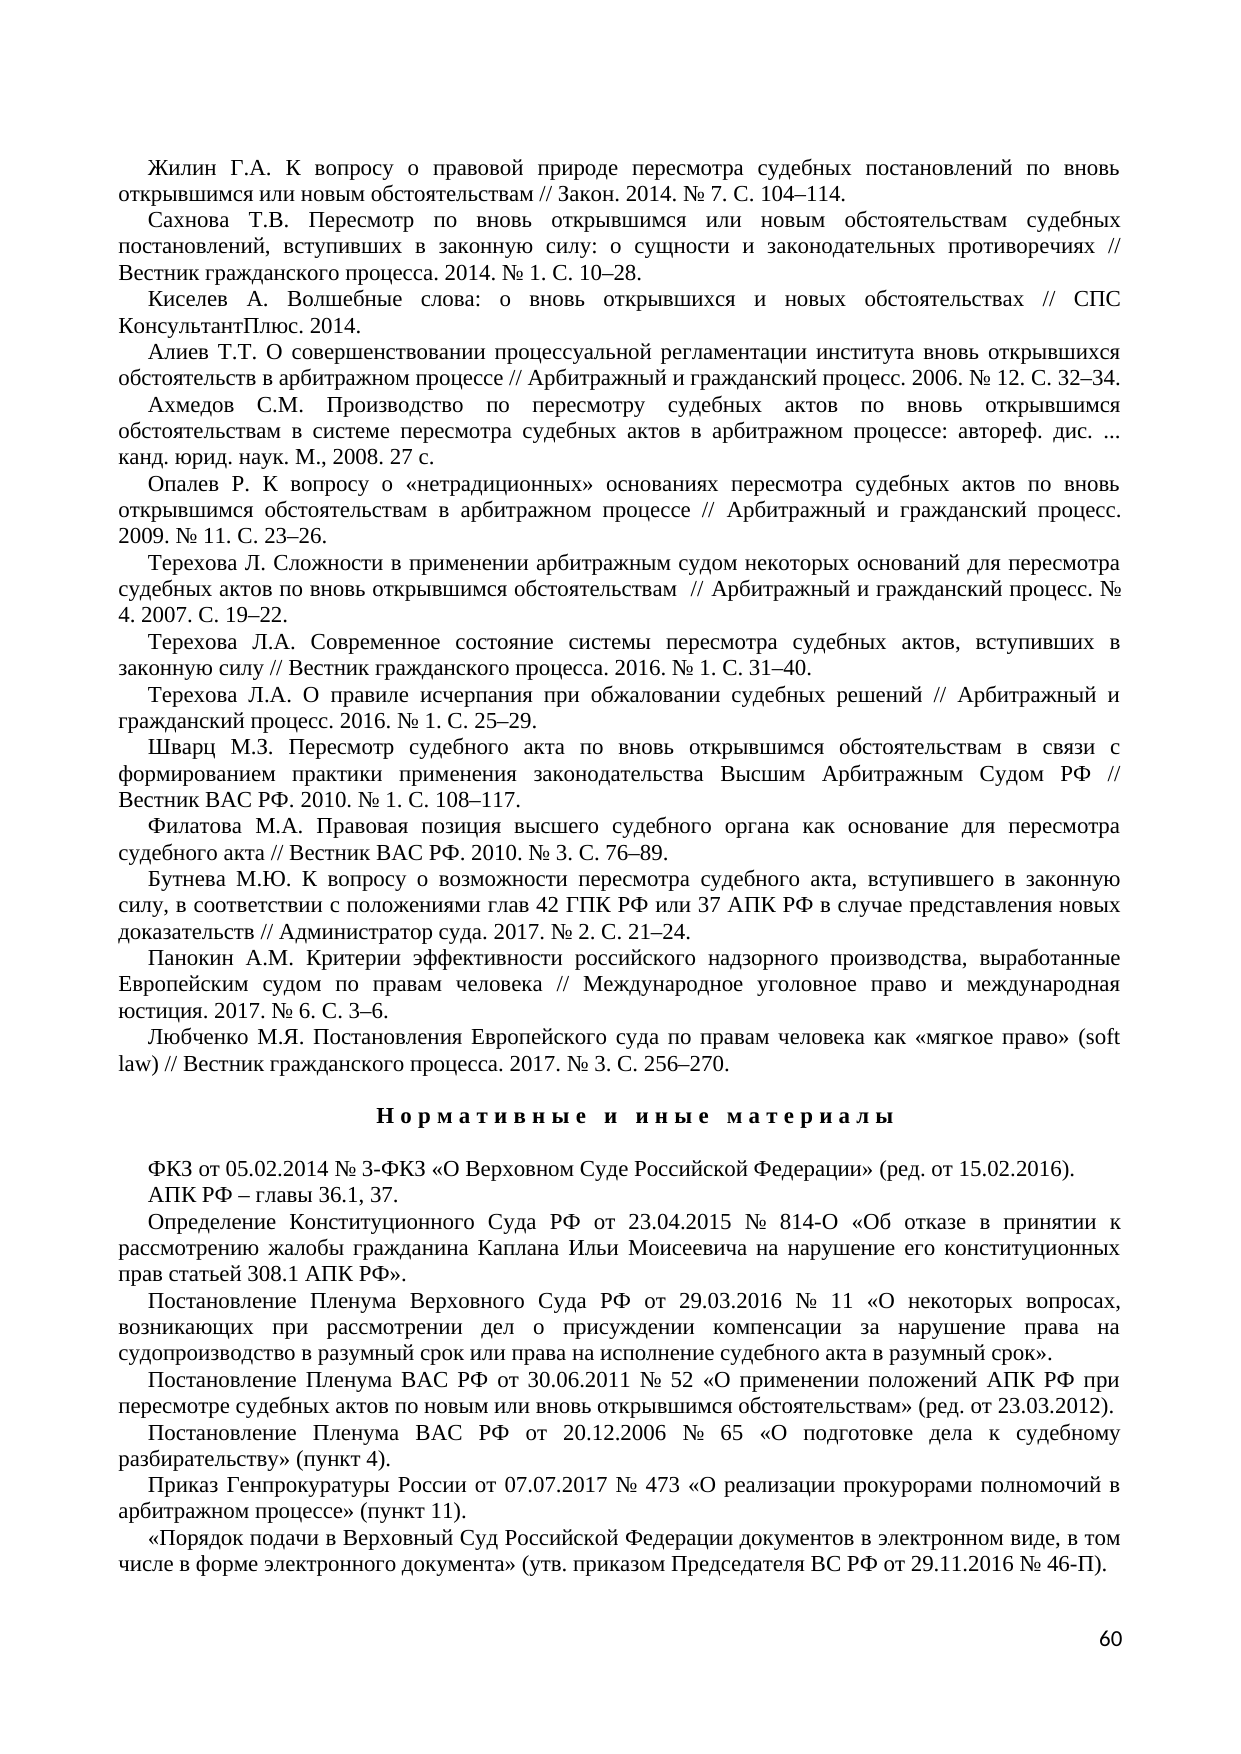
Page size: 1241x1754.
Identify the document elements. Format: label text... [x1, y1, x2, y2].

text Жилин Г.А. К вопросу о правовой природе пересмотра судебных постановлений по вновь открывшимся или новым обстоятельствам // Закон. 2014. № 7. С. 104–114. [118, 153, 1122, 206]
text Постановление Пленума ВАС РФ от 20.12.2006 № 65 «О подготовке дела к судебному разбирательству» (пункт 4). [118, 1418, 1122, 1471]
text Любченко М.Я. Постановления Европейского суда по правам человека как «мягкое право» (soft law) // Вестник гражданского процесса. 2017. № 3. С. 256–270. [118, 1023, 1122, 1076]
text Алиев Т.Т. О совершенствовании процессуальной регламентации института вновь открывшихся обстоятельств в арбитражном процессе // Арбитражный и гражданский процесс. 2006. № 12. С. 32–34. [118, 338, 1122, 391]
text Определение Конституционного Суда РФ от 23.04.2015 № 814-О «Об отказе в принятии к рассмотрению жалобы гражданина Каплана Ильи Моисеевича на нарушение его конституционных прав статьей 308.1 АПК РФ». [118, 1208, 1122, 1287]
text Филатова М.А. Правовая позиция высшего судебного органа как основание для пересмотра судебного акта // Вестник ВАС РФ. 2010. № 3. С. 76–89. [118, 812, 1122, 865]
text Постановление Пленума Верховного Суда РФ от 29.03.2016 № 11 «О некоторых вопросах, возникающих при рассмотрении дел о присуждении компенсации за нарушение права на судопроизводство в разумный срок или права на исполнение судебного акта в разумный срок». [118, 1287, 1122, 1366]
text Бутнева М.Ю. К вопросу о возможности пересмотра судебного акта, вступившего в законную силу, в соответствии с положениями глав 42 ГПК РФ или 37 АПК РФ в случае представления новых доказательств // Администратор суда. 2017. № 2. С. 21–24. [118, 865, 1122, 944]
text Терехова Л. Сложности в применении арбитражным судом некоторых оснований для пересмотра судебных актов по вновь открывшимся обстоятельствам // Арбитражный и гражданский процесс. № 4. 2007. С. 19–22. [118, 549, 1122, 628]
text Терехова Л.А. О правиле исчерпания при обжаловании судебных решений // Арбитражный и гражданский процесс. 2016. № 1. С. 25–29. [118, 681, 1122, 733]
text Киселев А. Волшебные слова: о вновь открывшихся и новых обстоятельствах // СПС КонсультантПлюс. 2014. [118, 285, 1122, 338]
text Ахмедов С.М. Производство по пересмотру судебных актов по вновь открывшимся обстоятельствам в системе пересмотра судебных актов в арбитражном процессе: автореф. дис. ... канд. юрид. наук. М., 2008. 27 с. [118, 391, 1122, 470]
text АПК РФ – главы 36.1, 37. [118, 1181, 1122, 1208]
text Нормативные и иные материалы [118, 1102, 1122, 1129]
text Постановление Пленума ВАС РФ от 30.06.2011 № 52 «О применении положений АПК РФ при пересмотре судебных актов по новым или вновь открывшимся обстоятельствам» (ред. от 23.03.2012). [118, 1366, 1122, 1418]
text Шварц М.З. Пересмотр судебного акта по вновь открывшимся обстоятельствам в связи с формированием практики применения законодательства Высшим Арбитражным Судом РФ // Вестник ВАС РФ. 2010. № 1. С. 108–117. [118, 733, 1122, 812]
text ФКЗ от 05.02.2014 № 3-ФКЗ «О Верховном Суде Российской Федерации» (ред. от 15.02.2016). [118, 1155, 1122, 1181]
text Опалев Р. К вопросу о «нетрадиционных» основаниях пересмотра судебных актов по вновь открывшимся обстоятельствам в арбитражном процессе // Арбитражный и гражданский процесс. 2009. № 11. С. 23–26. [118, 470, 1122, 549]
text Приказ Генпрокуратуры России от 07.07.2017 № 473 «О реализации прокурорами полномочий в арбитражном процессе» (пункт 11). [118, 1471, 1122, 1524]
text «Порядок подачи в Верховный Суд Российской Федерации документов в электронном виде, в том числе в форме электронного документа» (утв. приказом Председателя ВС РФ от 29.11.2016 № 46-П). [118, 1524, 1122, 1577]
text Терехова Л.А. Современное состояние системы пересмотра судебных актов, вступивших в законную силу // Вестник гражданского процесса. 2016. № 1. С. 31–40. [118, 628, 1122, 681]
text Панокин А.М. Критерии эффективности российского надзорного производства, выработанные Европейским судом по правам человека // Международное уголовное право и международная юстиция. 2017. № 6. С. 3–6. [118, 944, 1122, 1023]
text Сахнова Т.В. Пересмотр по вновь открывшимся или новым обстоятельствам судебных постановлений, вступивших в законную силу: о сущности и законодательных противоречиях // Вестник гражданского процесса. 2014. № 1. С. 10–28. [118, 206, 1122, 285]
